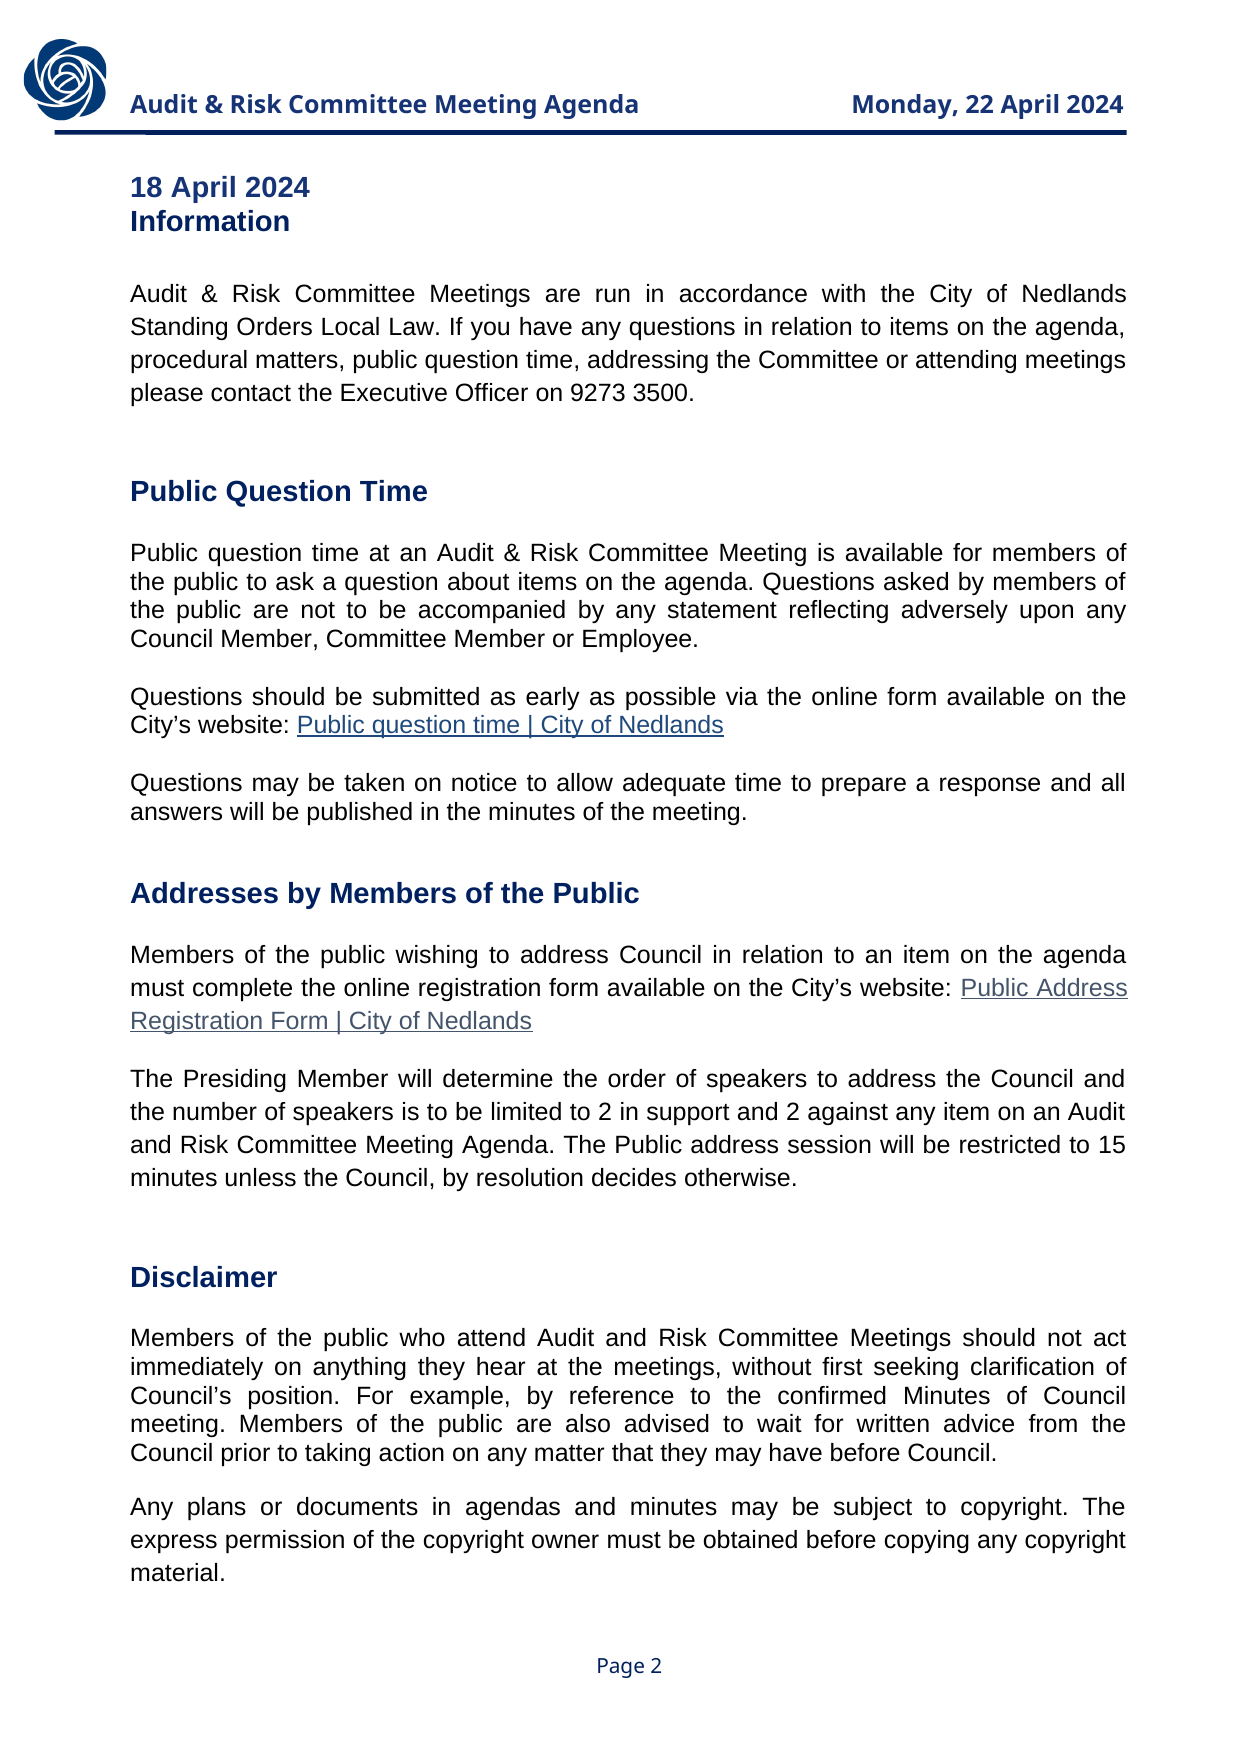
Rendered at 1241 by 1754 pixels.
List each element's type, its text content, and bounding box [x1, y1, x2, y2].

text Public question time at an Audit & Risk Committee Meeting is available for members of the public to ask a question about items on the agenda. Questions asked by members of the public are not to be accompanied by any statement reflecting adversely upon any Council Member, Committee Member or Employee. [130, 538, 1128, 653]
text Audit & Risk Committee Meetings are run in accordance with the City of Nedlands Standing Orders Local Law. If you have any questions in relation to items on the agenda, procedural matters, public question time, addressing the Committee or attending meetings please contact the Executive Officer on 9273 3500. [130, 279, 1128, 407]
text Disclaimer [130, 1221, 1128, 1293]
text Any plans or documents in agendas and minutes may be subject to copyright. The express permission of the copyright owner must be obtained before copying any copyright material. [130, 1492, 1128, 1587]
picture [18, 33, 110, 124]
text Addresses by Members of the Public [130, 838, 1128, 910]
text Questions should be submitted as early as possible via the online form available on the City’s website: Public question time | City of Nedlands [130, 682, 1128, 739]
text The Presiding Member will determine the order of speakers to address the Council and the number of speakers is to be limited to 2 in support and 2 against any item on an Audit and Risk Committee Meeting Agenda. The Public address session will be restricted to 15 minutes unless the Council, by resolution decides otherwise. [130, 1064, 1128, 1192]
text Members of the public wishing to address Council in relation to an item on the agenda must complete the online registration form available on the City’s website: Public Address Registration Form | City of Nedlands [130, 940, 1128, 1035]
text Members of the public who attend Audit and Risk Committee Meetings should not act immediately on anything they hear at the meetings, without first seeking clarification of Council’s position. For example, by reference to the confirmed Minutes of Council meeting. Members of the public are also advised to wait for written advice from the Council prior to taking action on any matter that they may have before Council. [130, 1323, 1128, 1467]
text Public Question Time [130, 436, 1128, 508]
text Information [130, 204, 1128, 237]
text Questions may be taken on notice to allow adequate time to prepare a response and all answers will be published in the minutes of the meeting. [130, 768, 1128, 825]
